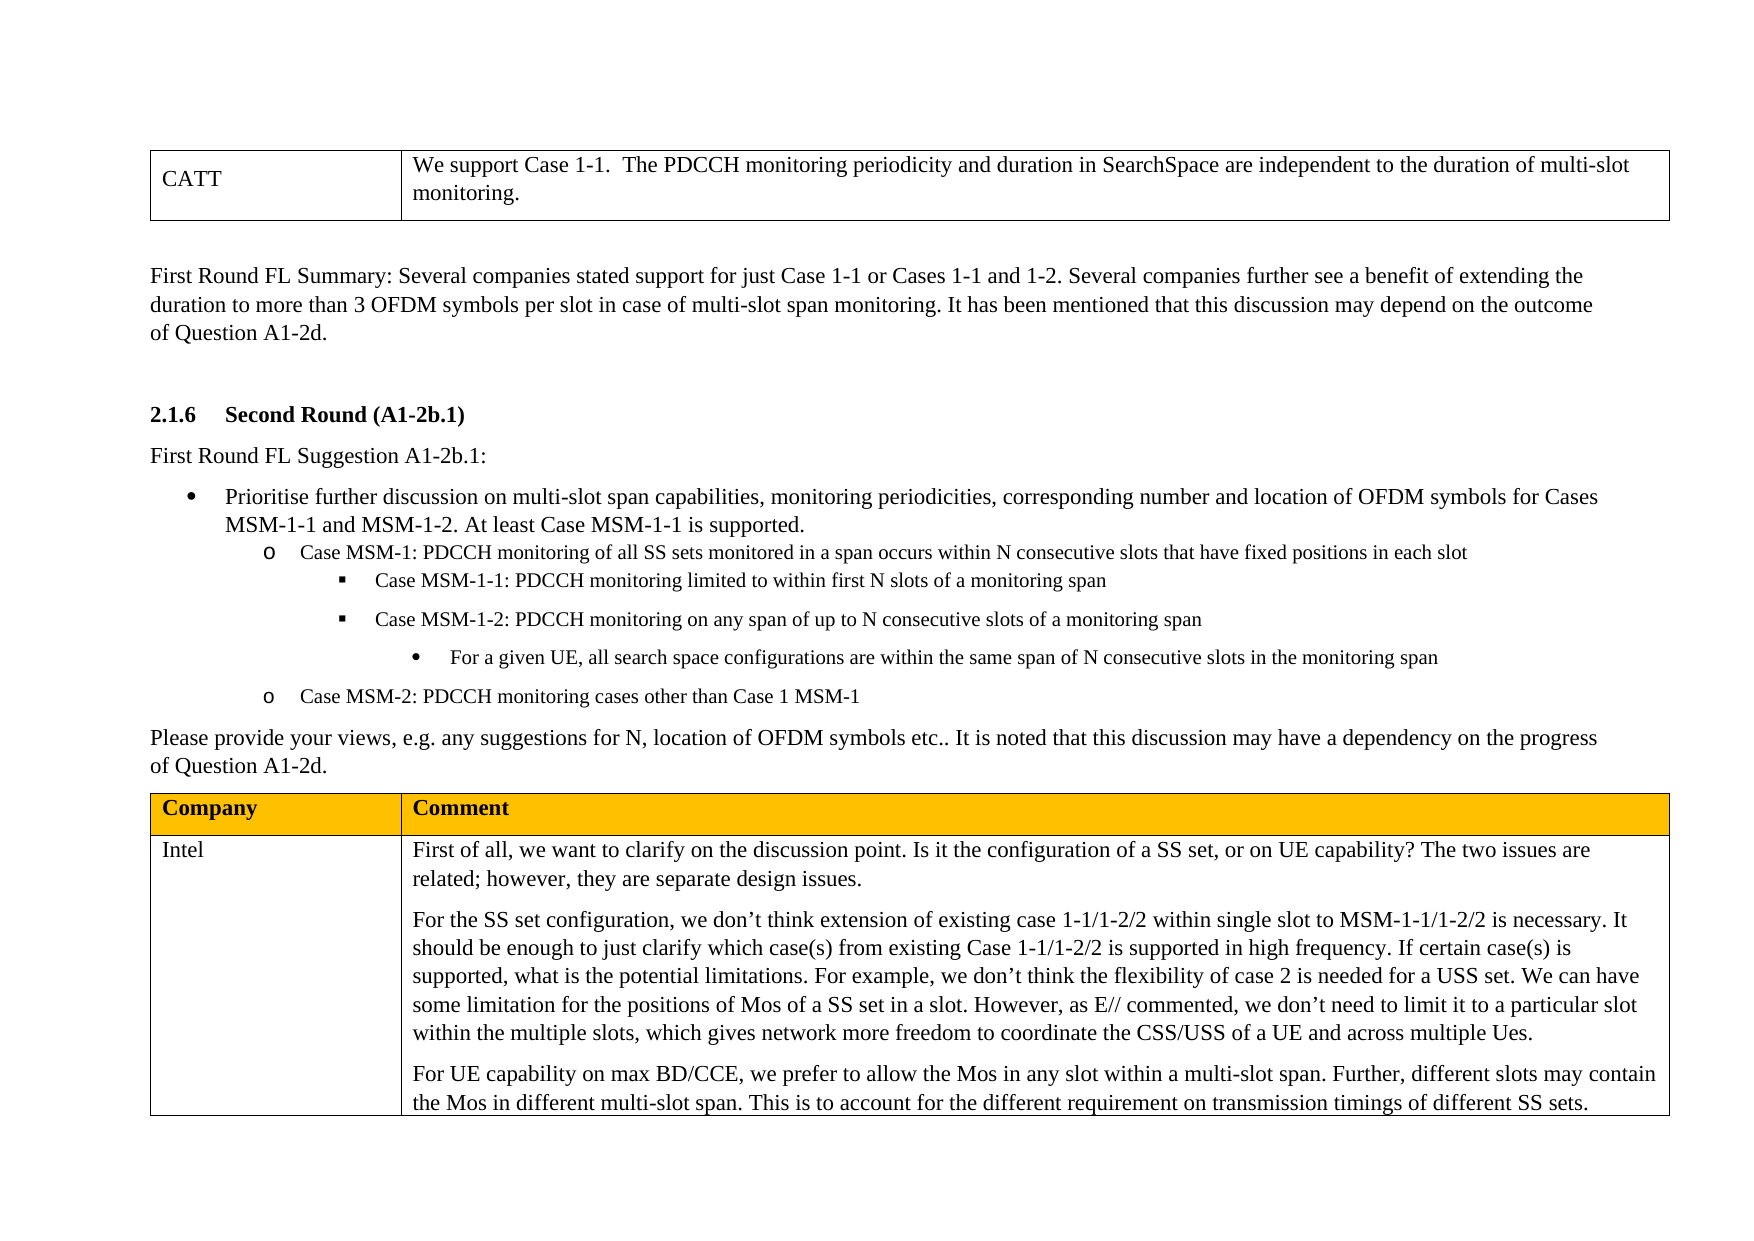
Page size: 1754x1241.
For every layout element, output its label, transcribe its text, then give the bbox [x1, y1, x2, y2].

table_cell We support Case 1-1. The PDCCH monitoring periodicity and duration in SearchSpace are independent to the duration of multi-slot monitoring. [402, 151, 1669, 220]
text First Round FL Suggestion A1-2b.1: [150, 442, 1604, 468]
table_header Company [151, 794, 401, 835]
text First Round FL Summary: Several companies stated support for just Case 1-1 or Cases 1-1 and 1-2. Several companies further see a benefit of extending the duration to more than 3 OFDM symbols per slot in case of multi-slot span monitoring. It has been mentioned that this discussion may depend on the outcome of Question A1-2d. [150, 262, 1604, 346]
list Case MSM-1-1: PDCCH monitoring limited to within first N slots of a monitoring span [337, 568, 1604, 592]
list For a given UE, all search space configurations are within the same span of N consecutive slots in the monitoring span [412, 645, 1604, 669]
list Case MSM-2: PDCCH monitoring cases other than Case 1 MSM-1 [262, 684, 1604, 709]
list Prioritise further discussion on multi-slot span capabilities, monitoring periodicities, corresponding number and location of OFDM symbols for Cases MSM-1-1 and MSM-1-2. At least Case MSM-1-1 is supported. [187, 483, 1604, 538]
text Please provide your views, e.g. any suggestions for N, location of OFDM symbols etc.. It is noted that this discussion may have a dependency on the progress of Question A1-2d. [150, 724, 1604, 779]
table_cell Intel [151, 836, 401, 1115]
subtitle Second Round (A1-2b.1) [150, 401, 1604, 427]
table_header Comment [402, 794, 1669, 835]
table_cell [402, 836, 1669, 1115]
list Case MSM-1-2: PDCCH monitoring on any span of up to N consecutive slots of a monitoring span [337, 607, 1604, 631]
list Case MSM-1: PDCCH monitoring of all SS sets monitored in a span occurs within N consecutive slots that have fixed positions in each slot [262, 540, 1604, 566]
table_cell CATT [151, 151, 401, 220]
